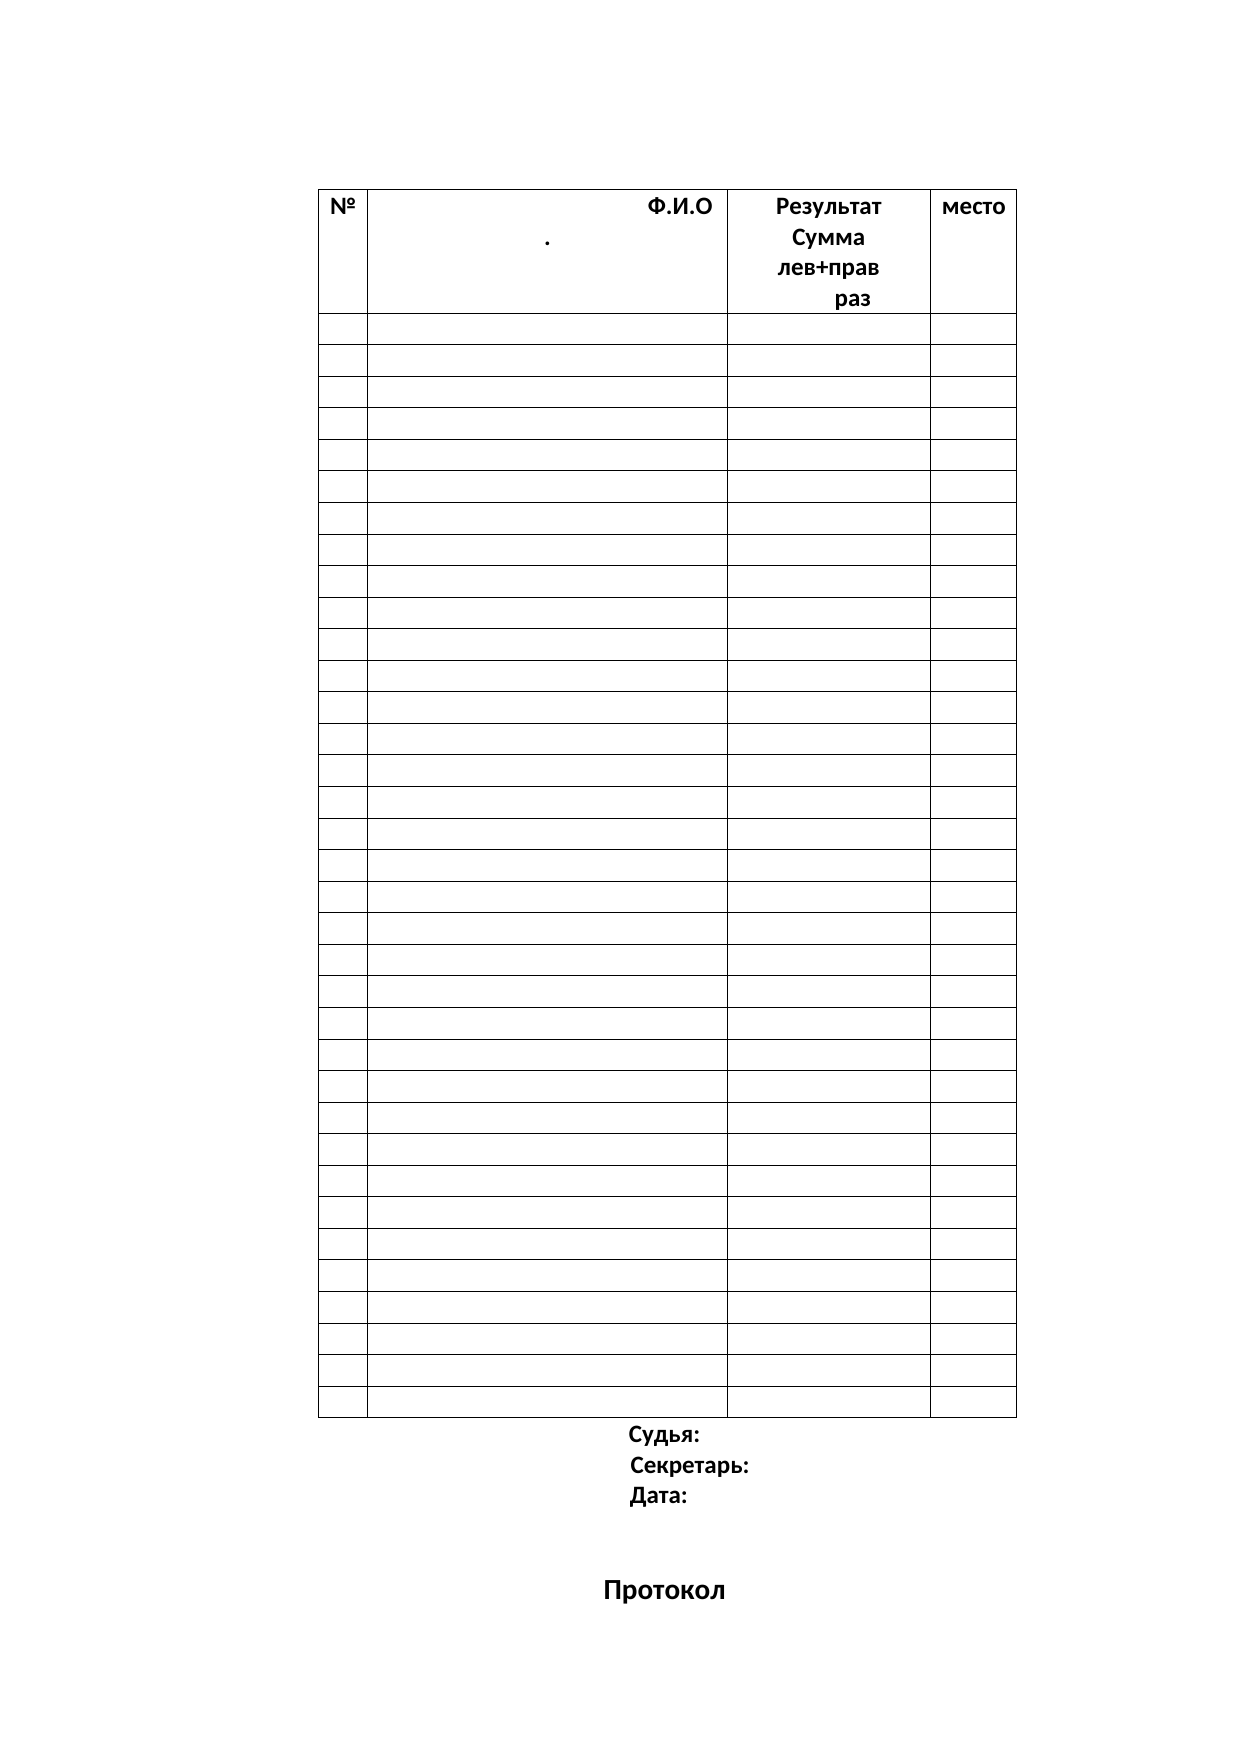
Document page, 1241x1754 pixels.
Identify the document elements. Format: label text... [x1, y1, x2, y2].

table_cell [368, 503, 727, 533]
table_cell [368, 1260, 727, 1291]
table_cell [931, 629, 1016, 660]
table_cell [728, 1008, 930, 1038]
table_cell [319, 882, 367, 912]
table_cell [368, 1134, 727, 1165]
table_cell [368, 819, 727, 849]
table_cell [368, 1008, 727, 1038]
table_cell [319, 1134, 367, 1165]
table_header Результат Сумма лев+прав раз [728, 190, 930, 312]
table_cell [931, 787, 1016, 817]
table_cell [319, 314, 367, 344]
table_cell [931, 1355, 1016, 1386]
table_cell [319, 377, 367, 407]
table_cell [931, 1260, 1016, 1291]
table_cell [368, 566, 727, 597]
table_cell [728, 566, 930, 597]
table_cell [319, 945, 367, 975]
table_cell [931, 1292, 1016, 1322]
table_cell [319, 850, 367, 881]
table_cell [931, 1071, 1016, 1102]
table_cell [368, 535, 727, 565]
table_cell [368, 945, 727, 975]
table_cell [319, 819, 367, 849]
table_cell [728, 945, 930, 975]
table_cell [728, 440, 930, 470]
table_cell [931, 882, 1016, 912]
table_cell [319, 1324, 367, 1354]
table_cell [368, 1197, 727, 1228]
table_cell [931, 1134, 1016, 1165]
table_cell [319, 598, 367, 628]
table_cell [728, 661, 930, 691]
table_cell [931, 1324, 1016, 1354]
table_cell [368, 1103, 727, 1133]
table_cell [728, 314, 930, 344]
table_cell [728, 471, 930, 502]
table_cell [368, 755, 727, 786]
table_cell [931, 471, 1016, 502]
table_cell [368, 598, 727, 628]
table_cell [319, 1008, 367, 1038]
table_cell [368, 1387, 727, 1417]
table_cell [728, 913, 930, 944]
table_cell [728, 1134, 930, 1165]
table_cell [319, 724, 367, 754]
table_cell [368, 1355, 727, 1386]
table_cell [319, 787, 367, 817]
table_cell [728, 692, 930, 723]
table_cell [931, 755, 1016, 786]
table_cell [931, 850, 1016, 881]
table_header Ф.И.О. [368, 190, 727, 312]
table_cell [931, 440, 1016, 470]
table_cell [728, 724, 930, 754]
table_cell [319, 755, 367, 786]
table_cell [728, 1197, 930, 1228]
table_cell [368, 1040, 727, 1070]
table_cell [368, 913, 727, 944]
table_cell [728, 1260, 930, 1291]
table_cell [728, 535, 930, 565]
table_cell [368, 314, 727, 344]
text Судья: [177, 1418, 1152, 1449]
table_cell [728, 629, 930, 660]
table_cell [931, 661, 1016, 691]
table_cell [931, 345, 1016, 376]
table_cell [319, 1071, 367, 1102]
table_cell [368, 692, 727, 723]
text Дата: [177, 1479, 1152, 1510]
table_cell [319, 661, 367, 691]
table_cell [931, 1008, 1016, 1038]
table_cell [368, 976, 727, 1007]
table_cell [319, 1229, 367, 1259]
table_cell [728, 1355, 930, 1386]
table_cell [931, 314, 1016, 344]
table_cell [728, 976, 930, 1007]
table_cell [728, 850, 930, 881]
table_cell [728, 1324, 930, 1354]
table_cell [319, 566, 367, 597]
table_cell [728, 755, 930, 786]
table_cell [368, 345, 727, 376]
table_cell [728, 819, 930, 849]
table_cell [931, 598, 1016, 628]
table_cell [931, 1166, 1016, 1196]
table_cell [319, 1166, 367, 1196]
table_cell [931, 535, 1016, 565]
text Протокол [177, 1571, 1152, 1606]
table_cell [319, 345, 367, 376]
table_header № [319, 190, 367, 312]
table_cell [368, 1292, 727, 1322]
table_cell [319, 1292, 367, 1322]
table_cell [368, 1166, 727, 1196]
table_cell [319, 408, 367, 439]
table_cell [319, 1040, 367, 1070]
table_cell [931, 377, 1016, 407]
table_cell [319, 1260, 367, 1291]
table_cell [368, 629, 727, 660]
table_header место [931, 190, 1016, 312]
table_cell [319, 471, 367, 502]
table_cell [931, 1103, 1016, 1133]
table_cell [368, 471, 727, 502]
table_cell [728, 1229, 930, 1259]
table_cell [368, 377, 727, 407]
table_cell [931, 976, 1016, 1007]
table_cell [319, 629, 367, 660]
table_cell [368, 882, 727, 912]
table_cell [931, 945, 1016, 975]
table_cell [319, 503, 367, 533]
table_cell [728, 1040, 930, 1070]
table_cell [931, 692, 1016, 723]
table_cell [368, 787, 727, 817]
table_cell [319, 1355, 367, 1386]
table_cell [368, 1324, 727, 1354]
table_cell [368, 1071, 727, 1102]
table_cell [368, 440, 727, 470]
table_cell [728, 1387, 930, 1417]
table_cell [319, 913, 367, 944]
table_cell [368, 724, 727, 754]
table_cell [931, 408, 1016, 439]
text Секретарь: [177, 1449, 1152, 1479]
table_cell [728, 345, 930, 376]
table_cell [728, 598, 930, 628]
table_cell [728, 408, 930, 439]
table_cell [931, 1040, 1016, 1070]
table_cell [319, 692, 367, 723]
table_cell [931, 566, 1016, 597]
table_cell [931, 913, 1016, 944]
table_cell [319, 1387, 367, 1417]
table_cell [728, 1166, 930, 1196]
table_cell [319, 1103, 367, 1133]
table_cell [728, 787, 930, 817]
table_cell [931, 819, 1016, 849]
table_cell [931, 1229, 1016, 1259]
table_cell [319, 1197, 367, 1228]
table_cell [728, 377, 930, 407]
table_cell [728, 882, 930, 912]
table_cell [728, 1071, 930, 1102]
table_cell [319, 535, 367, 565]
table_cell [931, 1197, 1016, 1228]
table_cell [368, 408, 727, 439]
table_cell [931, 724, 1016, 754]
table_cell [931, 1387, 1016, 1417]
table_cell [368, 1229, 727, 1259]
table_cell [319, 440, 367, 470]
table_cell [368, 850, 727, 881]
table_cell [319, 976, 367, 1007]
table_cell [728, 1103, 930, 1133]
table_cell [368, 661, 727, 691]
table_cell [931, 503, 1016, 533]
table_cell [728, 503, 930, 533]
table_cell [728, 1292, 930, 1322]
